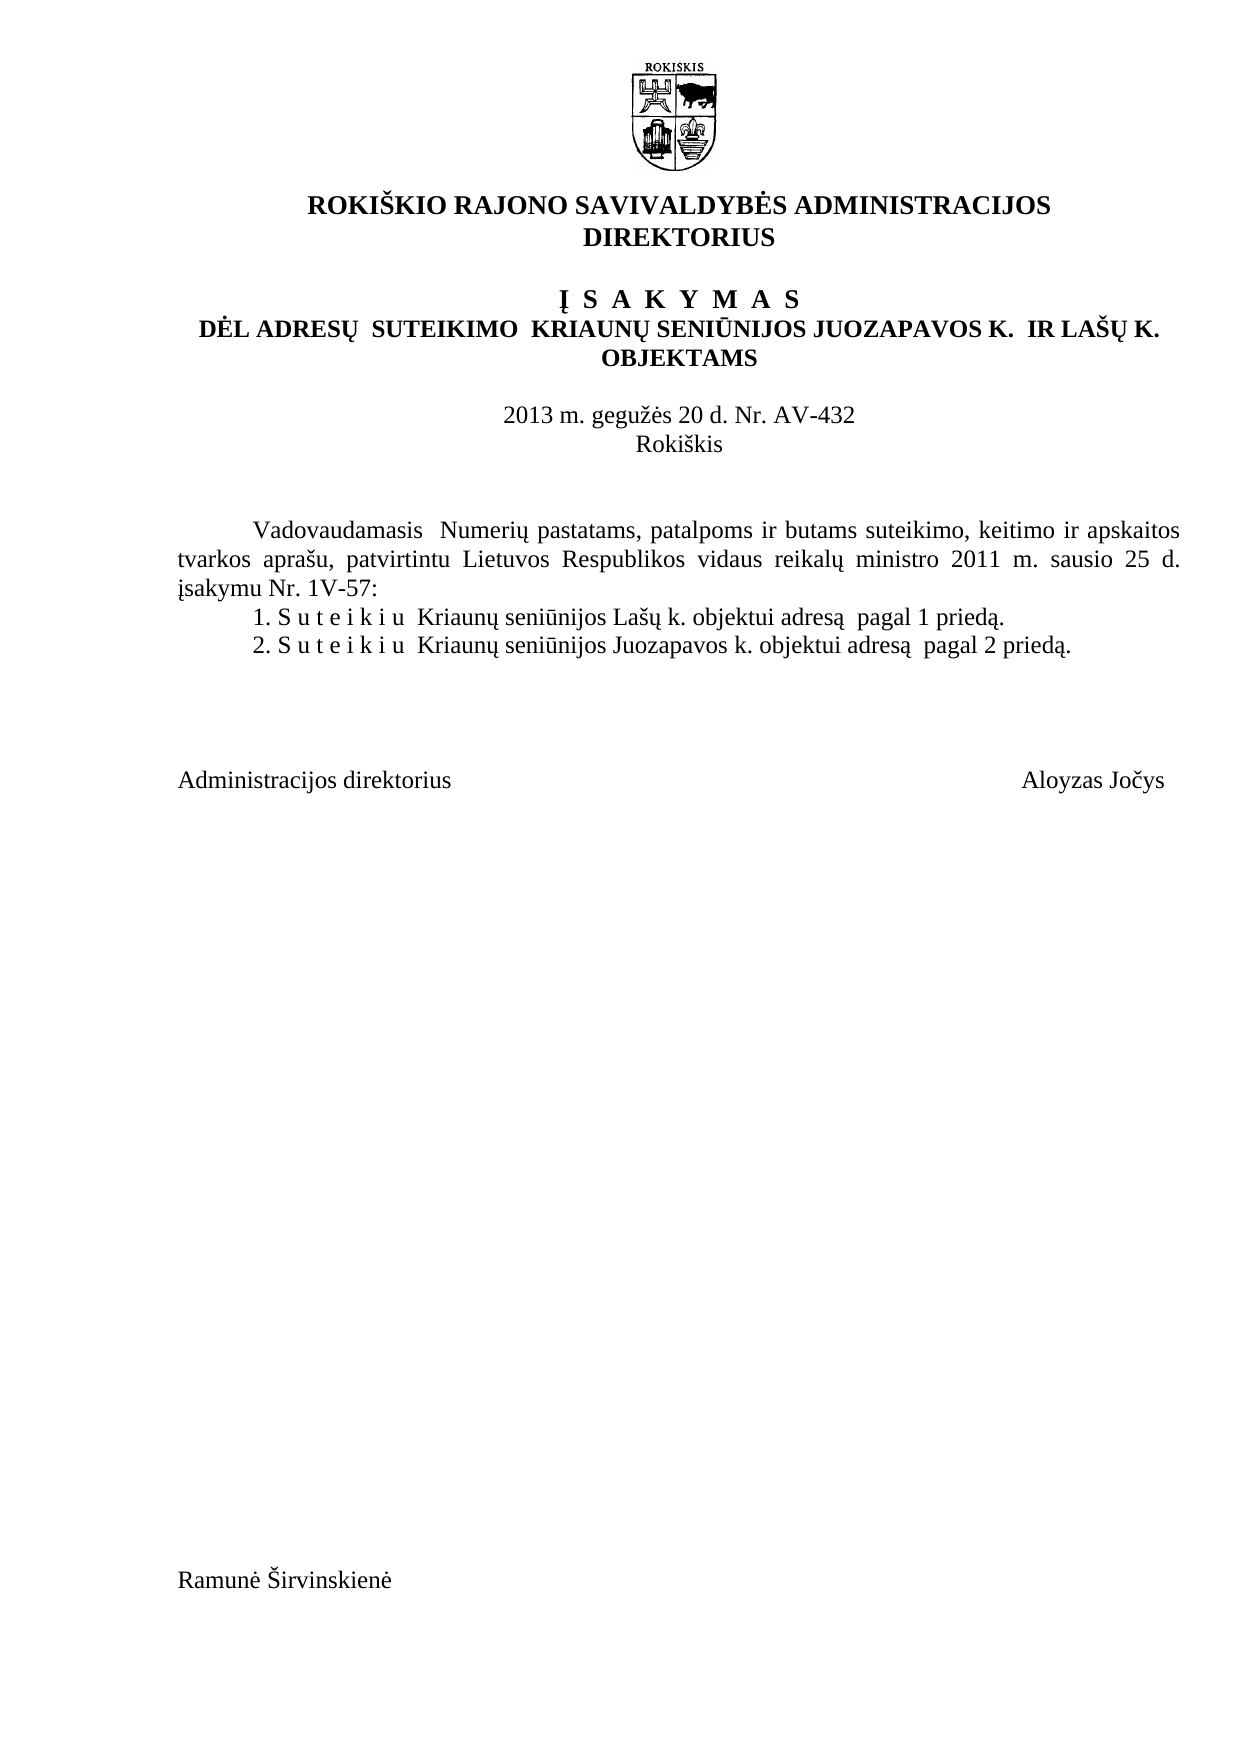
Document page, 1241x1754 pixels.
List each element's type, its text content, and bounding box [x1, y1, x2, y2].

text 1. S u t e i k i u Kriaunų seniūnijos Lašų k. objektui adresą pagal 1 priedą. [177, 602, 1181, 630]
text DĖL ADRESŲ SUTEIKIMO KRIAUNŲ SENIŪNIJOS JUOZAPAVOS K. IR LAŠŲ K. OBJEKTAMS [177, 314, 1181, 372]
text Rokiškis [177, 429, 1181, 458]
text Ramunė Širvinskienė [177, 1565, 1181, 1594]
picture [630, 60, 718, 172]
text Administracijos direktorius Aloyzas Jočys [177, 765, 1181, 793]
text Vadovaudamasis Numerių pastatams, patalpoms ir butams suteikimo, keitimo ir apskaitos tvarkos aprašu, patvirtintu Lietuvos Respublikos vidaus reikalų ministro 2011 m. sausio 25 d. įsakymu Nr. 1V-57: [177, 515, 1181, 602]
text 2013 m. gegužės 20 d. Nr. AV-432 [177, 400, 1181, 429]
text 2. S u t e i k i u Kriaunų seniūnijos Juozapavos k. objektui adresą pagal 2 priedą. [177, 630, 1181, 659]
